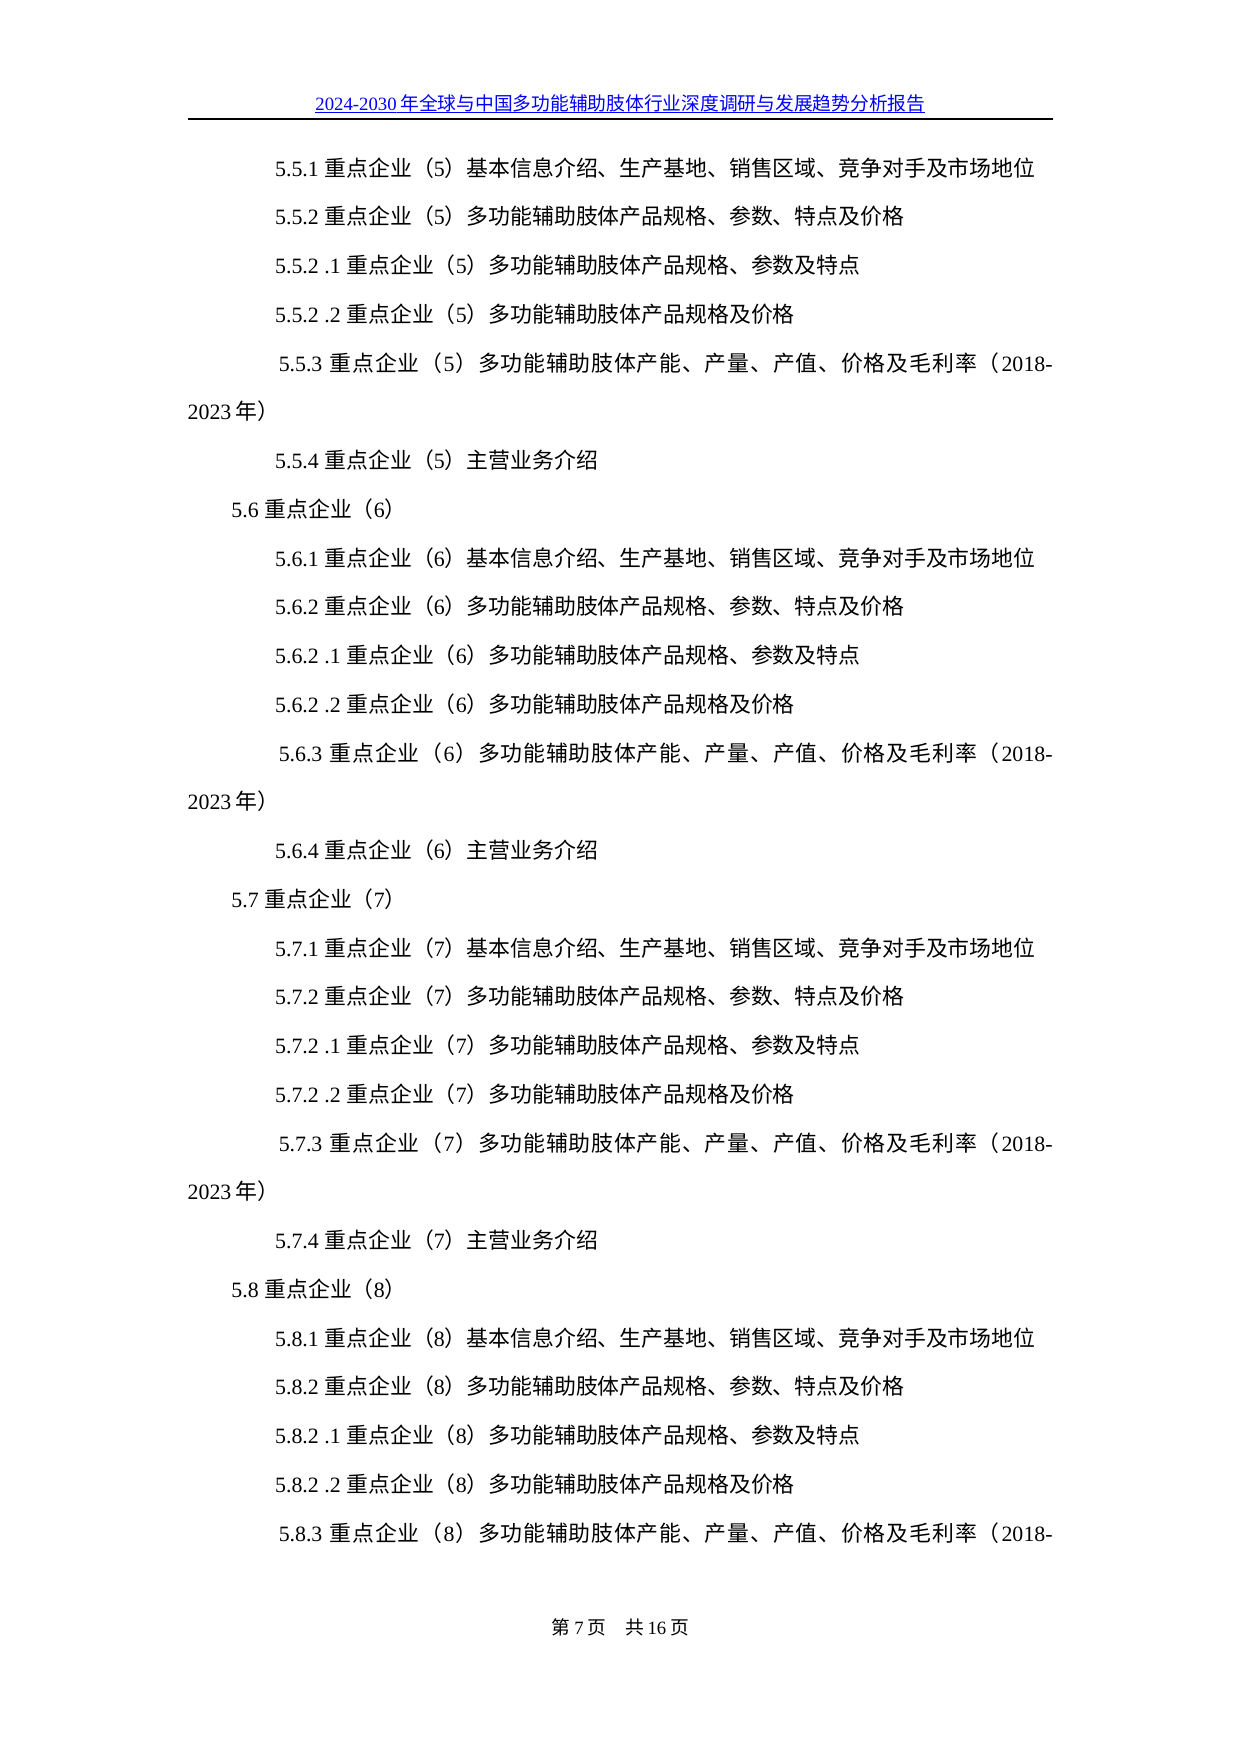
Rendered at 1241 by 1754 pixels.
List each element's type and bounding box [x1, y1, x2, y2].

text [187, 150, 1053, 1548]
